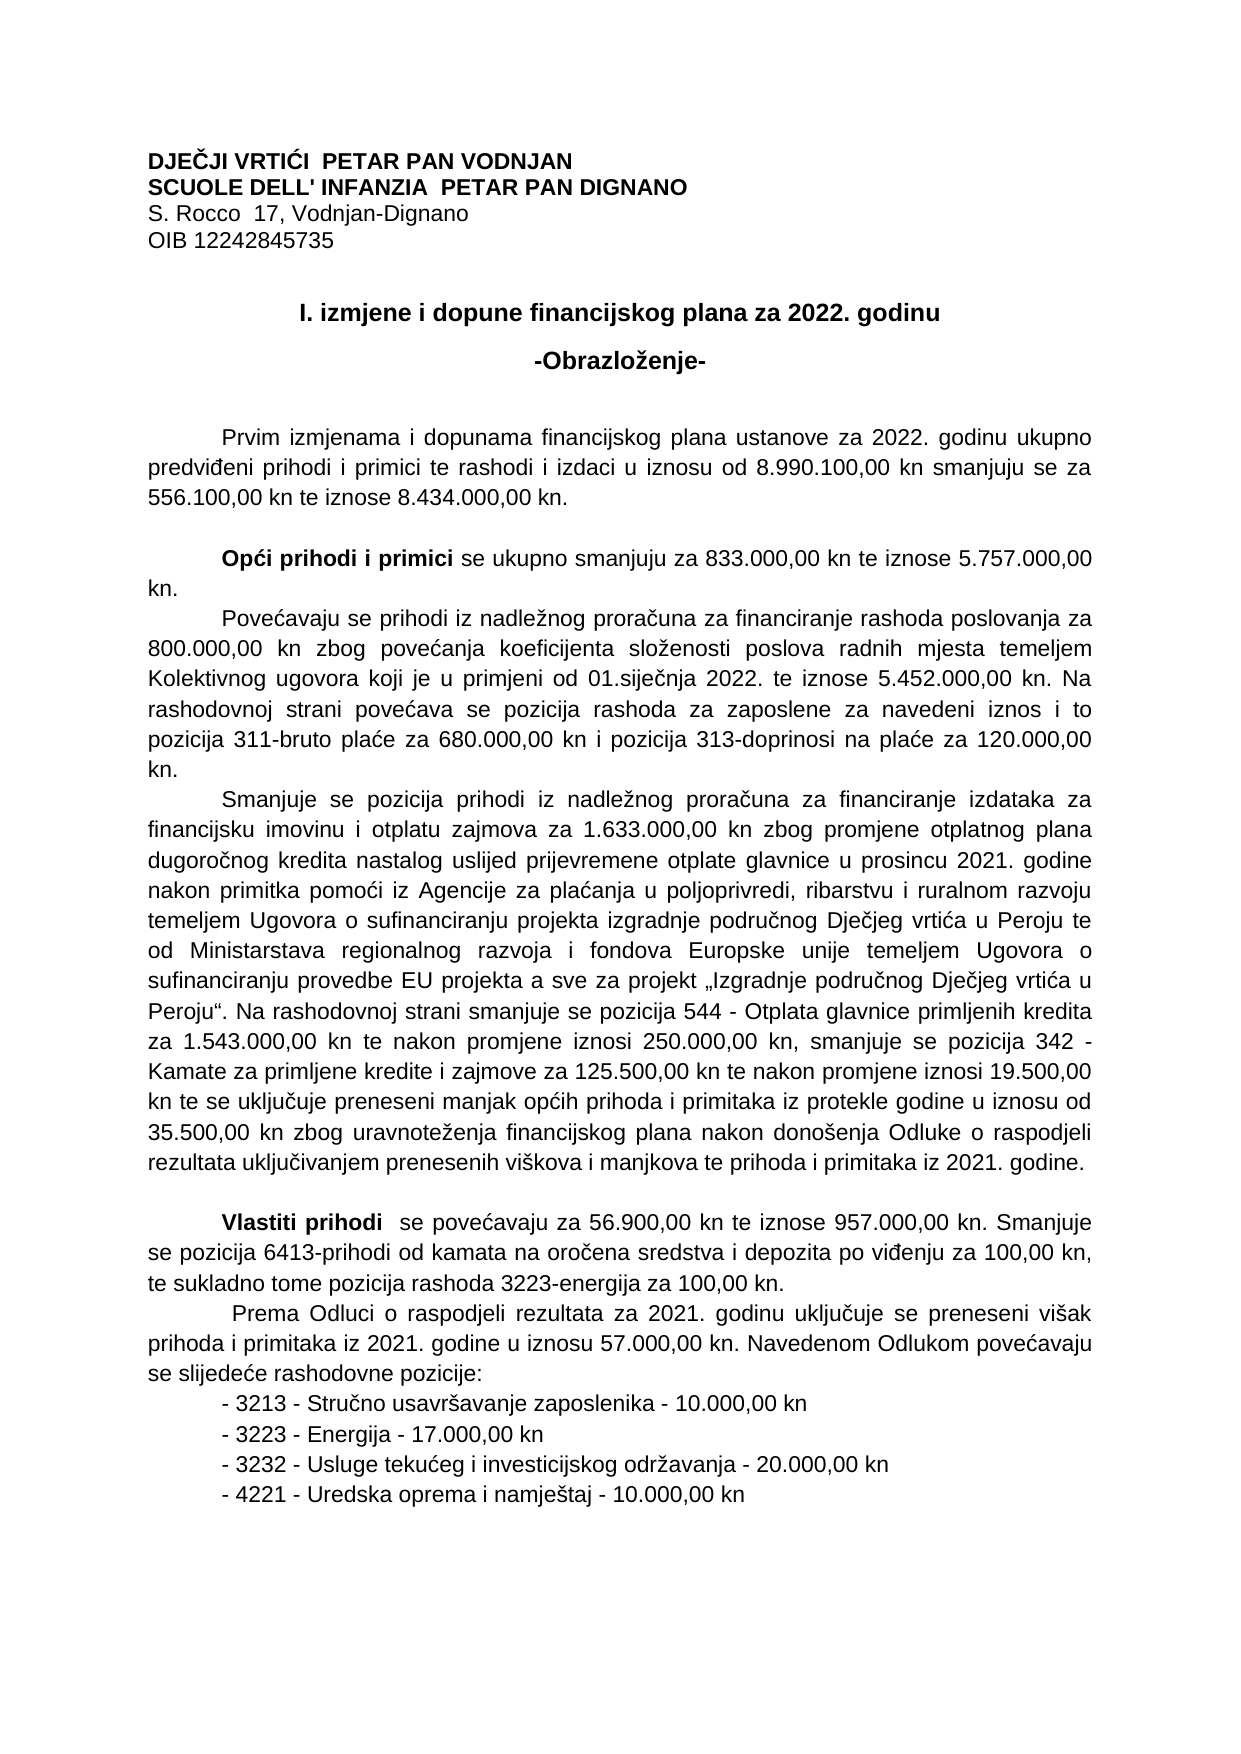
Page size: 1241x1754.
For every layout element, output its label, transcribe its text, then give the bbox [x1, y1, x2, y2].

text SCUOLE DELL' INFANZIA PETAR PAN DIGNANO [148, 174, 1093, 200]
text Prema Odluci o raspodjeli rezultata za 2021. godinu uključuje se preneseni višak prihoda i primitaka iz 2021. godine u iznosu 57.000,00 kn. Navedenom Odlukom povećavaju se slijedeće rashodovne pozicije: [148, 1300, 1093, 1387]
text Povećavaju se prihodi iz nadležnog proračuna za financiranje rashoda poslovanja za 800.000,00 kn zbog povećanja koeficijenta složenosti poslova radnih mjesta temeljem Kolektivnog ugovora koji je u primjeni od 01.siječnja 2022. te iznose 5.452.000,00 kn. Na rashodovnoj strani povećava se pozicija rashoda za zaposlene za navedeni iznos i to pozicija 311-bruto plaće za 680.000,00 kn i pozicija 313-doprinosi na plaće za 120.000,00 kn. [148, 605, 1093, 782]
text S. Rocco 17, Vodnjan-Dignano [148, 200, 1093, 227]
text -Obrazloženje- [148, 346, 1093, 374]
text - 4221 - Uredska oprema i namještaj - 10.000,00 kn [148, 1481, 1093, 1507]
text - 3232 - Usluge tekućeg i investicijskog održavanja - 20.000,00 kn [148, 1451, 1093, 1477]
text DJEČJI VRTIĆI PETAR PAN VODNJAN [148, 148, 1093, 174]
text - 3223 - Energija - 17.000,00 kn [148, 1421, 1093, 1447]
text I. izmjene i dopune financijskog plana za 2022. godinu [148, 298, 1093, 327]
text Vlastiti prihodi se povećavaju za 56.900,00 kn te iznose 957.000,00 kn. Smanjuje se pozicija 6413-prihodi od kamata na oročena sredstva i depozita po viđenju za 100,00 kn, te sukladno tome pozicija rashoda 3223-energija za 100,00 kn. [148, 1209, 1093, 1296]
text Prvim izmjenama i dopunama financijskog plana ustanove za 2022. godinu ukupno predviđeni prihodi i primici te rashodi i izdaci u iznosu od 8.990.100,00 kn smanjuju se za 556.100,00 kn te iznose 8.434.000,00 kn. [148, 424, 1093, 511]
text Opći prihodi i primici se ukupno smanjuju za 833.000,00 kn te iznose 5.757.000,00 kn. [148, 544, 1093, 601]
text - 3213 - Stručno usavršavanje zaposlenika - 10.000,00 kn [148, 1390, 1093, 1417]
text OIB 12242845735 [148, 227, 1093, 253]
text Smanjuje se pozicija prihodi iz nadležnog proračuna za financiranje izdataka za financijsku imovinu i otplatu zajmova za 1.633.000,00 kn zbog promjene otplatnog plana dugoročnog kredita nastalog uslijed prijevremene otplate glavnice u prosincu 2021. godine nakon primitka pomoći iz Agencije za plaćanja u poljoprivredi, ribarstvu i ruralnom razvoju temeljem Ugovora o sufinanciranju projekta izgradnje područnog Dječjeg vrtića u Peroju te od Ministarstava regionalnog razvoja i fondova Europske unije temeljem Ugovora o sufinanciranju provedbe EU projekta a sve za projekt „Izgradnje područnog Dječjeg vrtića u Peroju“. Na rashodovnoj strani smanjuje se pozicija 544 - Otplata glavnice primljenih kredita za 1.543.000,00 kn te nakon promjene iznosi 250.000,00 kn, smanjuje se pozicija 342 - Kamate za primljene kredite i zajmove za 125.500,00 kn te nakon promjene iznosi 19.500,00 kn te se uključuje preneseni manjak općih prihoda i primitaka iz protekle godine u iznosu od 35.500,00 kn zbog uravnoteženja financijskog plana nakon donošenja Odluke o raspodjeli rezultata uključivanjem prenesenih viškova i manjkova te prihoda i primitaka iz 2021. godine. [148, 786, 1093, 1175]
